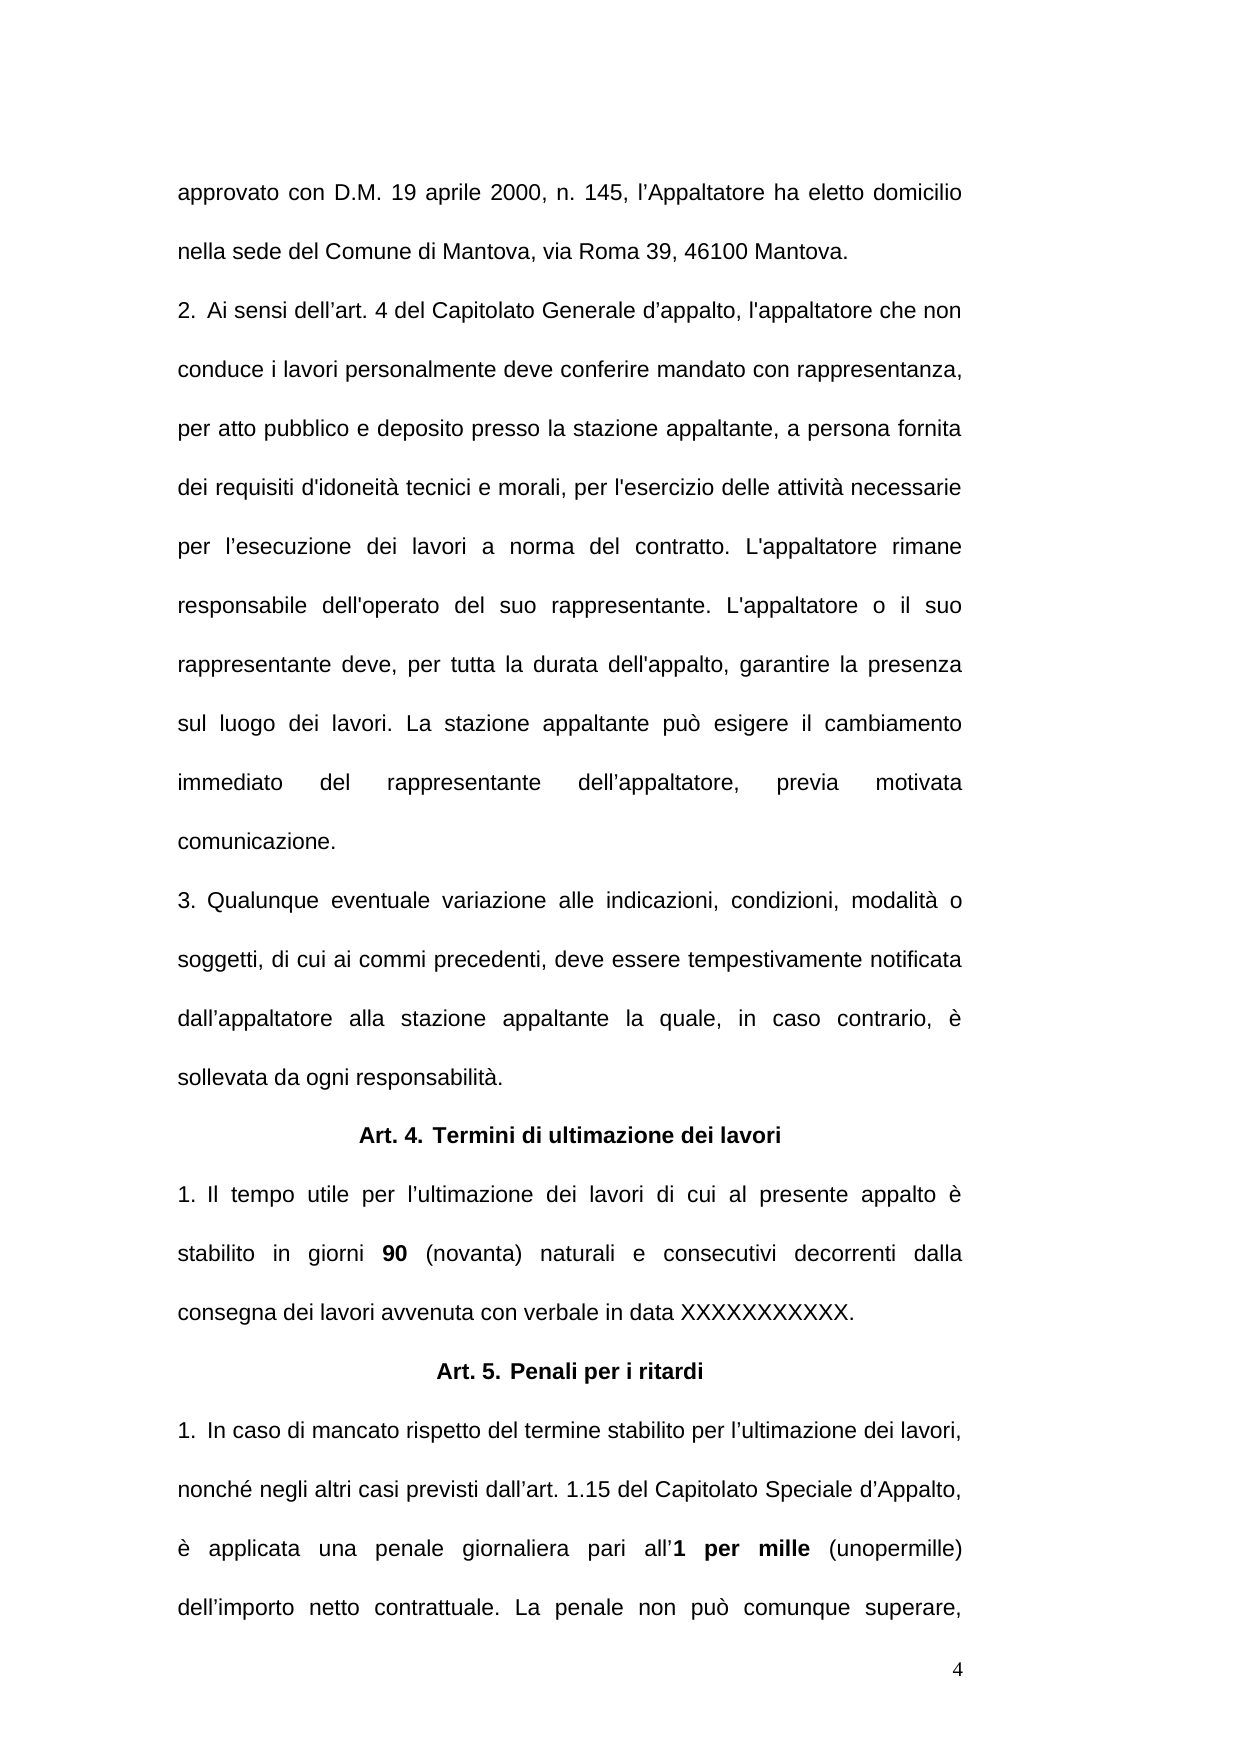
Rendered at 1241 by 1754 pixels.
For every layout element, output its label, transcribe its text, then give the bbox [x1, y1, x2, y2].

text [177, 153, 963, 271]
text 2. Ai sensi dell’art. 4 del Capitolato Generale d’appalto, l'appaltatore che non conduce i lavori personalmente deve conferire mandato con rappresentanza, per atto pubblico e deposito presso la stazione appaltante, a persona fornita dei requisiti d'idoneità tecnici e morali, per l'esercizio delle attività necessarie per l’esecuzione dei lavori a norma del contratto. L'appaltatore rimane responsabile dell'operato del suo rappresentante. L'appaltatore o il suo rappresentante deve, per tutta la durata dell'appalto, garantire la presenza sul luogo dei lavori. La stazione appaltante può esigere il cambiamento immediato del rappresentante dell’appaltatore, previa motivata comunicazione. [177, 271, 963, 861]
list Il tempo utile per l’ultimazione dei lavori di cui al presente appalto è stabilito in giorni 90 (novanta) naturali e consecutivi decorrenti dalla consegna dei lavori avvenuta con verbale in data XXXXXXXXXXX. [177, 1156, 963, 1333]
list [177, 1392, 963, 1627]
subtitle Termini di ultimazione dei lavori [177, 1097, 963, 1156]
subtitle Penali per i ritardi [177, 1333, 963, 1392]
text 3. Qualunque eventuale variazione alle indicazioni, condizioni, modalità o soggetti, di cui ai commi precedenti, deve essere tempestivamente notificata dall’appaltatore alla stazione appaltante la quale, in caso contrario, è sollevata da ogni responsabilità. [177, 861, 963, 1097]
